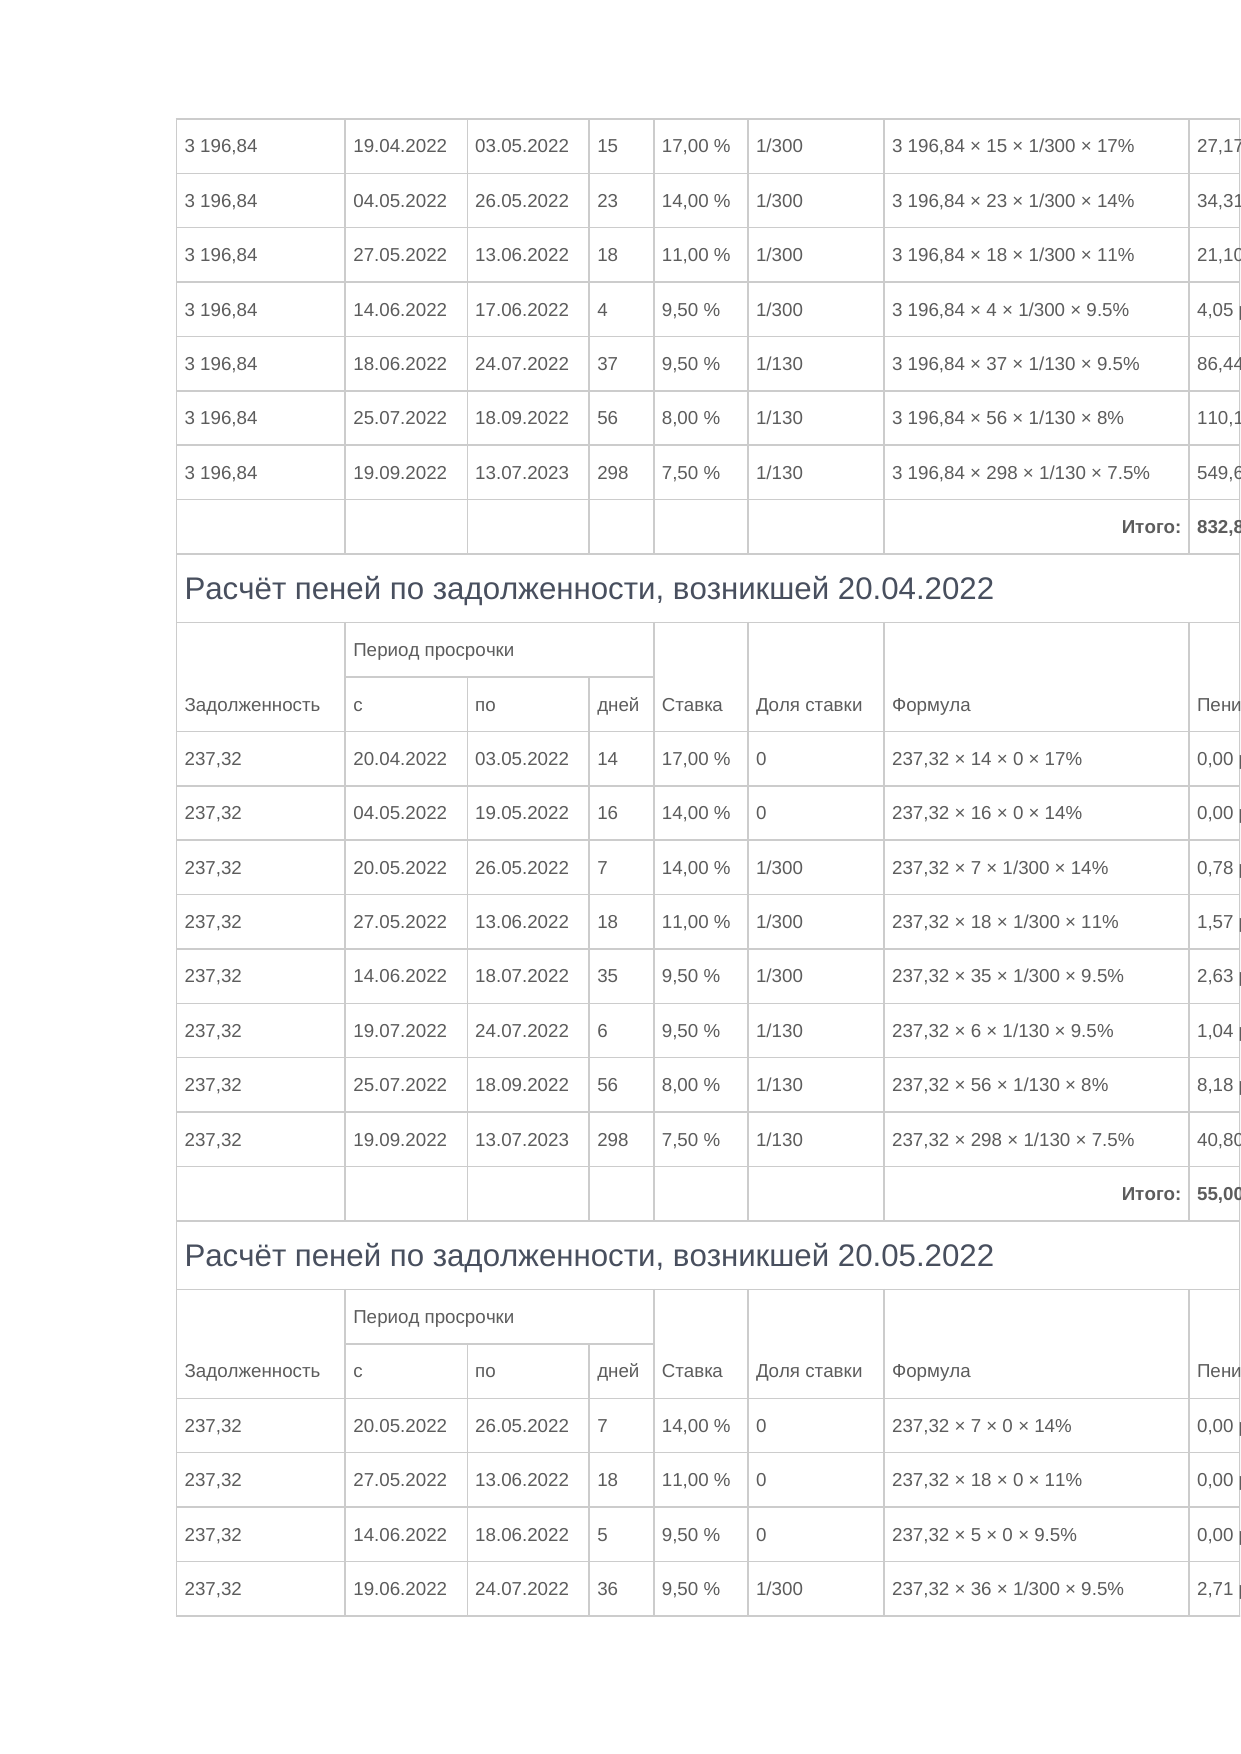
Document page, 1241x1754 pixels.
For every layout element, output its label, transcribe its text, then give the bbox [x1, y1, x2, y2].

table_cell 7 [590, 1399, 653, 1452]
table_cell 237,32 × 6 × 1/130 × 9.5% [885, 1004, 1188, 1057]
table_cell 4 [590, 283, 653, 336]
table_cell 20.05.2022 [346, 1399, 467, 1452]
table_cell [655, 500, 747, 553]
table_cell 3 196,84 × 23 × 1/300 × 14% [885, 174, 1188, 227]
table_cell [346, 1167, 467, 1220]
table_cell 237,32 × 7 × 1/300 × 14% [885, 841, 1188, 894]
table_cell Пени [1190, 1290, 1239, 1397]
table_cell 9,50 % [655, 283, 747, 336]
table_cell 17,00 % [655, 732, 747, 785]
table_cell 86,44 р. [1190, 337, 1239, 390]
table_cell 17,00 % [655, 120, 747, 172]
table_cell 40,80 р. [1190, 1113, 1239, 1166]
table_cell 14,00 % [655, 787, 747, 839]
table_cell 3 196,84 [177, 392, 344, 444]
table_cell 6 [590, 1004, 653, 1057]
table_cell Период просрочки [346, 623, 653, 676]
table_cell 25.07.2022 [346, 392, 467, 444]
table_cell 13.06.2022 [468, 1453, 588, 1506]
table_cell 1,04 р. [1190, 1004, 1239, 1057]
table_cell 19.04.2022 [346, 120, 467, 172]
table_cell 24.07.2022 [468, 337, 588, 390]
table_cell 237,32 [177, 1562, 344, 1615]
table_cell Задолженность [177, 1290, 344, 1397]
table_cell Расчёт пеней по задолженности, возникшей 20.04.2022 [177, 555, 1239, 622]
table_cell 18.07.2022 [468, 950, 588, 1002]
table_cell 14,00 % [655, 841, 747, 894]
table_cell 13.07.2023 [468, 1113, 588, 1166]
table_cell 19.09.2022 [346, 1113, 467, 1166]
table_cell 237,32 × 7 × 0 × 14% [885, 1399, 1188, 1452]
table_cell Расчёт пеней по задолженности, возникшей 20.05.2022 [177, 1222, 1239, 1289]
table_cell 9,50 % [655, 950, 747, 1002]
table_cell 34,31 р. [1190, 174, 1239, 227]
table_cell 18.09.2022 [468, 392, 588, 444]
table_cell Итого: [885, 500, 1188, 553]
table_cell 237,32 × 16 × 0 × 14% [885, 787, 1188, 839]
table_cell 5 [590, 1508, 653, 1561]
table_cell Формула [885, 1290, 1188, 1397]
table_cell 1/130 [749, 392, 883, 444]
table_cell 237,32 × 5 × 0 × 9.5% [885, 1508, 1188, 1561]
table_cell 3 196,84 [177, 337, 344, 390]
table_cell 14.06.2022 [346, 1508, 467, 1561]
table_cell 7 [590, 841, 653, 894]
table_cell [346, 500, 467, 553]
table_cell 24.07.2022 [468, 1562, 588, 1615]
table_cell 21,10 р. [1190, 228, 1239, 281]
table_cell дней [590, 678, 653, 731]
table_cell 25.07.2022 [346, 1058, 467, 1111]
table_cell Период просрочки [346, 1290, 653, 1343]
table_cell 0,00 р. [1190, 1508, 1239, 1561]
table_cell 11,00 % [655, 1453, 747, 1506]
table_cell 7,50 % [655, 446, 747, 499]
table_cell 04.05.2022 [346, 787, 467, 839]
table_cell 17.06.2022 [468, 283, 588, 336]
table_cell 19.05.2022 [468, 787, 588, 839]
table_cell 4,05 р. [1190, 283, 1239, 336]
table_cell 237,32 × 36 × 1/300 × 9.5% [885, 1562, 1188, 1615]
table_cell 3 196,84 × 4 × 1/300 × 9.5% [885, 283, 1188, 336]
table_cell 1/300 [749, 228, 883, 281]
table_cell 9,50 % [655, 1004, 747, 1057]
table_cell 1/130 [749, 1058, 883, 1111]
table_cell 2,71 р. [1190, 1562, 1239, 1615]
table_cell 1/130 [749, 1113, 883, 1166]
table_cell 237,32 [177, 1113, 344, 1166]
table_cell 15 [590, 120, 653, 172]
table_cell 18 [590, 1453, 653, 1506]
table_cell 27.05.2022 [346, 1453, 467, 1506]
table_cell 237,32 [177, 1058, 344, 1111]
table_cell [468, 1167, 588, 1220]
table_cell 1/300 [749, 950, 883, 1002]
table_cell [749, 500, 883, 553]
table_cell [177, 500, 344, 553]
table_cell 237,32 [177, 1004, 344, 1057]
table_cell 04.05.2022 [346, 174, 467, 227]
table_cell 832,85 р. [1190, 500, 1239, 553]
table_cell 14,00 % [655, 1399, 747, 1452]
table_cell Ставка [655, 1290, 747, 1397]
table_cell 14.06.2022 [346, 283, 467, 336]
table_cell 2,63 р. [1190, 950, 1239, 1002]
table_cell 56 [590, 392, 653, 444]
table_cell 237,32 × 18 × 0 × 11% [885, 1453, 1188, 1506]
table_cell 237,32 [177, 732, 344, 785]
table_cell [177, 1167, 344, 1220]
table_cell [749, 1167, 883, 1220]
table_cell 3 196,84 × 15 × 1/300 × 17% [885, 120, 1188, 172]
table_cell 9,50 % [655, 337, 747, 390]
table_cell 0,00 р. [1190, 1453, 1239, 1506]
table_cell 1/300 [749, 174, 883, 227]
table_cell 0 [749, 1508, 883, 1561]
table_cell 0,78 р. [1190, 841, 1239, 894]
table_cell 36 [590, 1562, 653, 1615]
table_cell 549,61 р. [1190, 446, 1239, 499]
table_cell 110,17 р. [1190, 392, 1239, 444]
table_cell 9,50 % [655, 1562, 747, 1615]
table_cell Итого: [885, 1167, 1188, 1220]
table_cell 03.05.2022 [468, 732, 588, 785]
table_cell 37 [590, 337, 653, 390]
table_cell 11,00 % [655, 895, 747, 948]
table_cell 0 [749, 732, 883, 785]
table_cell 1,57 р. [1190, 895, 1239, 948]
table_cell 0 [749, 1399, 883, 1452]
table_cell 237,32 [177, 895, 344, 948]
table_cell 237,32 [177, 841, 344, 894]
table_cell 237,32 × 298 × 1/130 × 7.5% [885, 1113, 1188, 1166]
table_cell по [468, 678, 588, 731]
table_cell 8,18 р. [1190, 1058, 1239, 1111]
table_cell 1/130 [749, 337, 883, 390]
table_cell 26.05.2022 [468, 841, 588, 894]
table_cell 0,00 р. [1190, 787, 1239, 839]
table_cell 27,17 р. [1190, 120, 1239, 172]
table_cell 20.05.2022 [346, 841, 467, 894]
table_cell 7,50 % [655, 1113, 747, 1166]
table_cell 237,32 × 14 × 0 × 17% [885, 732, 1188, 785]
table_cell Ставка [655, 623, 747, 731]
table_cell 14,00 % [655, 174, 747, 227]
table_cell 24.07.2022 [468, 1004, 588, 1057]
table_cell 0 [749, 787, 883, 839]
table_cell 19.09.2022 [346, 446, 467, 499]
table_cell 18 [590, 228, 653, 281]
table_cell 9,50 % [655, 1508, 747, 1561]
table_cell 03.05.2022 [468, 120, 588, 172]
table_cell 237,32 [177, 1508, 344, 1561]
table_cell 27.05.2022 [346, 228, 467, 281]
table_cell 16 [590, 787, 653, 839]
table_cell 237,32 × 56 × 1/130 × 8% [885, 1058, 1188, 1111]
table_cell 3 196,84 [177, 446, 344, 499]
table_cell 3 196,84 × 37 × 1/130 × 9.5% [885, 337, 1188, 390]
table_cell Доля ставки [749, 623, 883, 731]
table_cell 8,00 % [655, 1058, 747, 1111]
table_cell с [346, 1345, 467, 1397]
table_cell 56 [590, 1058, 653, 1111]
table_cell 13.07.2023 [468, 446, 588, 499]
table_cell 20.04.2022 [346, 732, 467, 785]
table_cell 18 [590, 895, 653, 948]
table_cell Задолженность [177, 623, 344, 731]
table_cell 18.06.2022 [468, 1508, 588, 1561]
table_cell 1/130 [749, 446, 883, 499]
table_cell 35 [590, 950, 653, 1002]
table_cell 13.06.2022 [468, 228, 588, 281]
table_cell 27.05.2022 [346, 895, 467, 948]
table_cell 3 196,84 [177, 174, 344, 227]
table_cell по [468, 1345, 588, 1397]
table_cell 237,32 [177, 950, 344, 1002]
table_cell 1/300 [749, 895, 883, 948]
table_cell 18.06.2022 [346, 337, 467, 390]
table_cell 8,00 % [655, 392, 747, 444]
table_cell [468, 500, 588, 553]
table_cell 23 [590, 174, 653, 227]
table_cell Доля ставки [749, 1290, 883, 1397]
table_cell 1/130 [749, 1004, 883, 1057]
table_cell 11,00 % [655, 228, 747, 281]
table_cell 0 [749, 1453, 883, 1506]
table_cell 55,00 р. [1190, 1167, 1239, 1220]
table_cell 237,32 [177, 1453, 344, 1506]
table_cell 14 [590, 732, 653, 785]
table_cell 1/300 [749, 120, 883, 172]
table_cell 1/300 [749, 1562, 883, 1615]
table_cell 237,32 × 18 × 1/300 × 11% [885, 895, 1188, 948]
table_cell 0,00 р. [1190, 732, 1239, 785]
table_cell 3 196,84 × 56 × 1/130 × 8% [885, 392, 1188, 444]
table_cell 0,00 р. [1190, 1399, 1239, 1452]
table_cell [590, 1167, 653, 1220]
table_cell 3 196,84 [177, 120, 344, 172]
table_cell 1/300 [749, 841, 883, 894]
table_cell 19.06.2022 [346, 1562, 467, 1615]
table_cell Пени [1190, 623, 1239, 731]
table_cell 3 196,84 × 298 × 1/130 × 7.5% [885, 446, 1188, 499]
table_cell 3 196,84 × 18 × 1/300 × 11% [885, 228, 1188, 281]
table_cell с [346, 678, 467, 731]
table_cell 298 [590, 1113, 653, 1166]
table_cell 3 196,84 [177, 283, 344, 336]
table_cell 237,32 × 35 × 1/300 × 9.5% [885, 950, 1188, 1002]
table_cell 13.06.2022 [468, 895, 588, 948]
table_cell 237,32 [177, 1399, 344, 1452]
table_cell 1/300 [749, 283, 883, 336]
table_cell 26.05.2022 [468, 1399, 588, 1452]
table_cell [590, 500, 653, 553]
table_cell 14.06.2022 [346, 950, 467, 1002]
table_cell [655, 1167, 747, 1220]
table_cell 19.07.2022 [346, 1004, 467, 1057]
table_cell 18.09.2022 [468, 1058, 588, 1111]
table_cell 298 [590, 446, 653, 499]
table_cell 26.05.2022 [468, 174, 588, 227]
table_cell 237,32 [177, 787, 344, 839]
table_cell 3 196,84 [177, 228, 344, 281]
table_cell дней [590, 1345, 653, 1397]
table_cell Формула [885, 623, 1188, 731]
